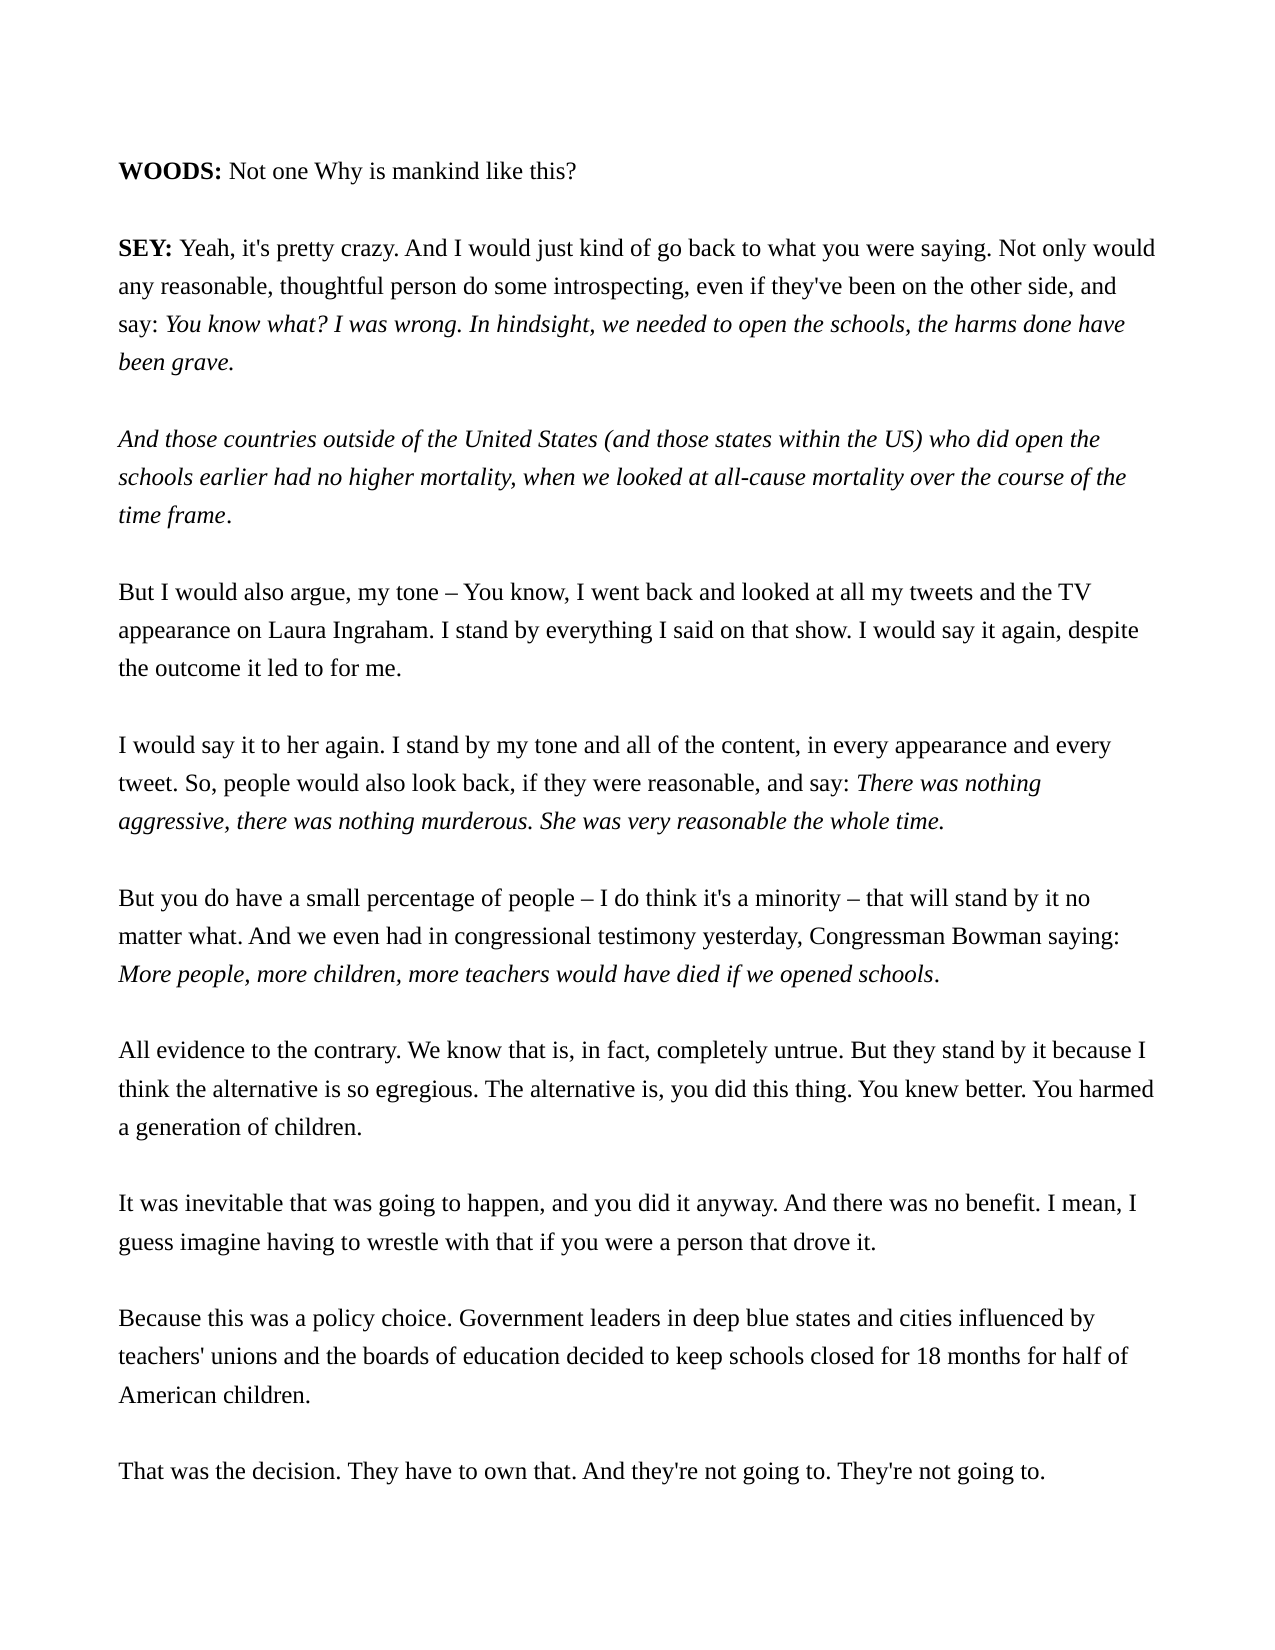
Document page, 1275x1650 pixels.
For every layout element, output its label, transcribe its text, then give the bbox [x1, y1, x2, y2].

text That was the decision. They have to own that. And they're not going to. They're not going to. [118, 1456, 1157, 1485]
text I would say it to her again. I stand by my tone and all of the content, in every appearance and every tweet. So, people would also look back, if they were reasonable, and say: There was nothing aggressive, there was nothing murderous. She was very reasonable the whole time. [118, 730, 1157, 835]
text SEY: Yeah, it's pretty crazy. And I would just kind of go back to what you were saying. Not only would any reasonable, thoughtful person do some introspecting, even if they've been on the other side, and say: You know what? I was wrong. In hindsight, we needed to open the schools, the harms done have been grave. [118, 233, 1157, 376]
text It was inevitable that was going to happen, and you did it anyway. And there was no benefit. I mean, I guess imagine having to wrestle with that if you were a person that drove it. [118, 1188, 1157, 1256]
text WOODS: Not one Why is mankind like this? [118, 156, 1157, 185]
text Because this was a policy choice. Government leaders in deep blue states and cities influenced by teachers' unions and the boards of education decided to keep schools closed for 18 months for half of American children. [118, 1303, 1157, 1408]
text But I would also argue, my tone – You know, I went back and looked at all my tweets and the TV appearance on Laura Ingraham. I stand by everything I said on that show. I would say it again, despite the outcome it led to for me. [118, 577, 1157, 682]
text But you do have a small percentage of people – I do think it's a minority – that will stand by it no matter what. And we even had in congressional testimony yesterday, Congressman Bowman saying: More people, more children, more teachers would have died if we opened schools. [118, 883, 1157, 988]
text And those countries outside of the United States (and those states within the US) who did open the schools earlier had no higher mortality, when we looked at all-cause mortality over the course of the time frame. [118, 424, 1157, 529]
text All evidence to the contrary. We know that is, in fact, completely untrue. But they stand by it because I think the alternative is so egregious. The alternative is, you did this thing. You knew better. You harmed a generation of children. [118, 1036, 1157, 1141]
